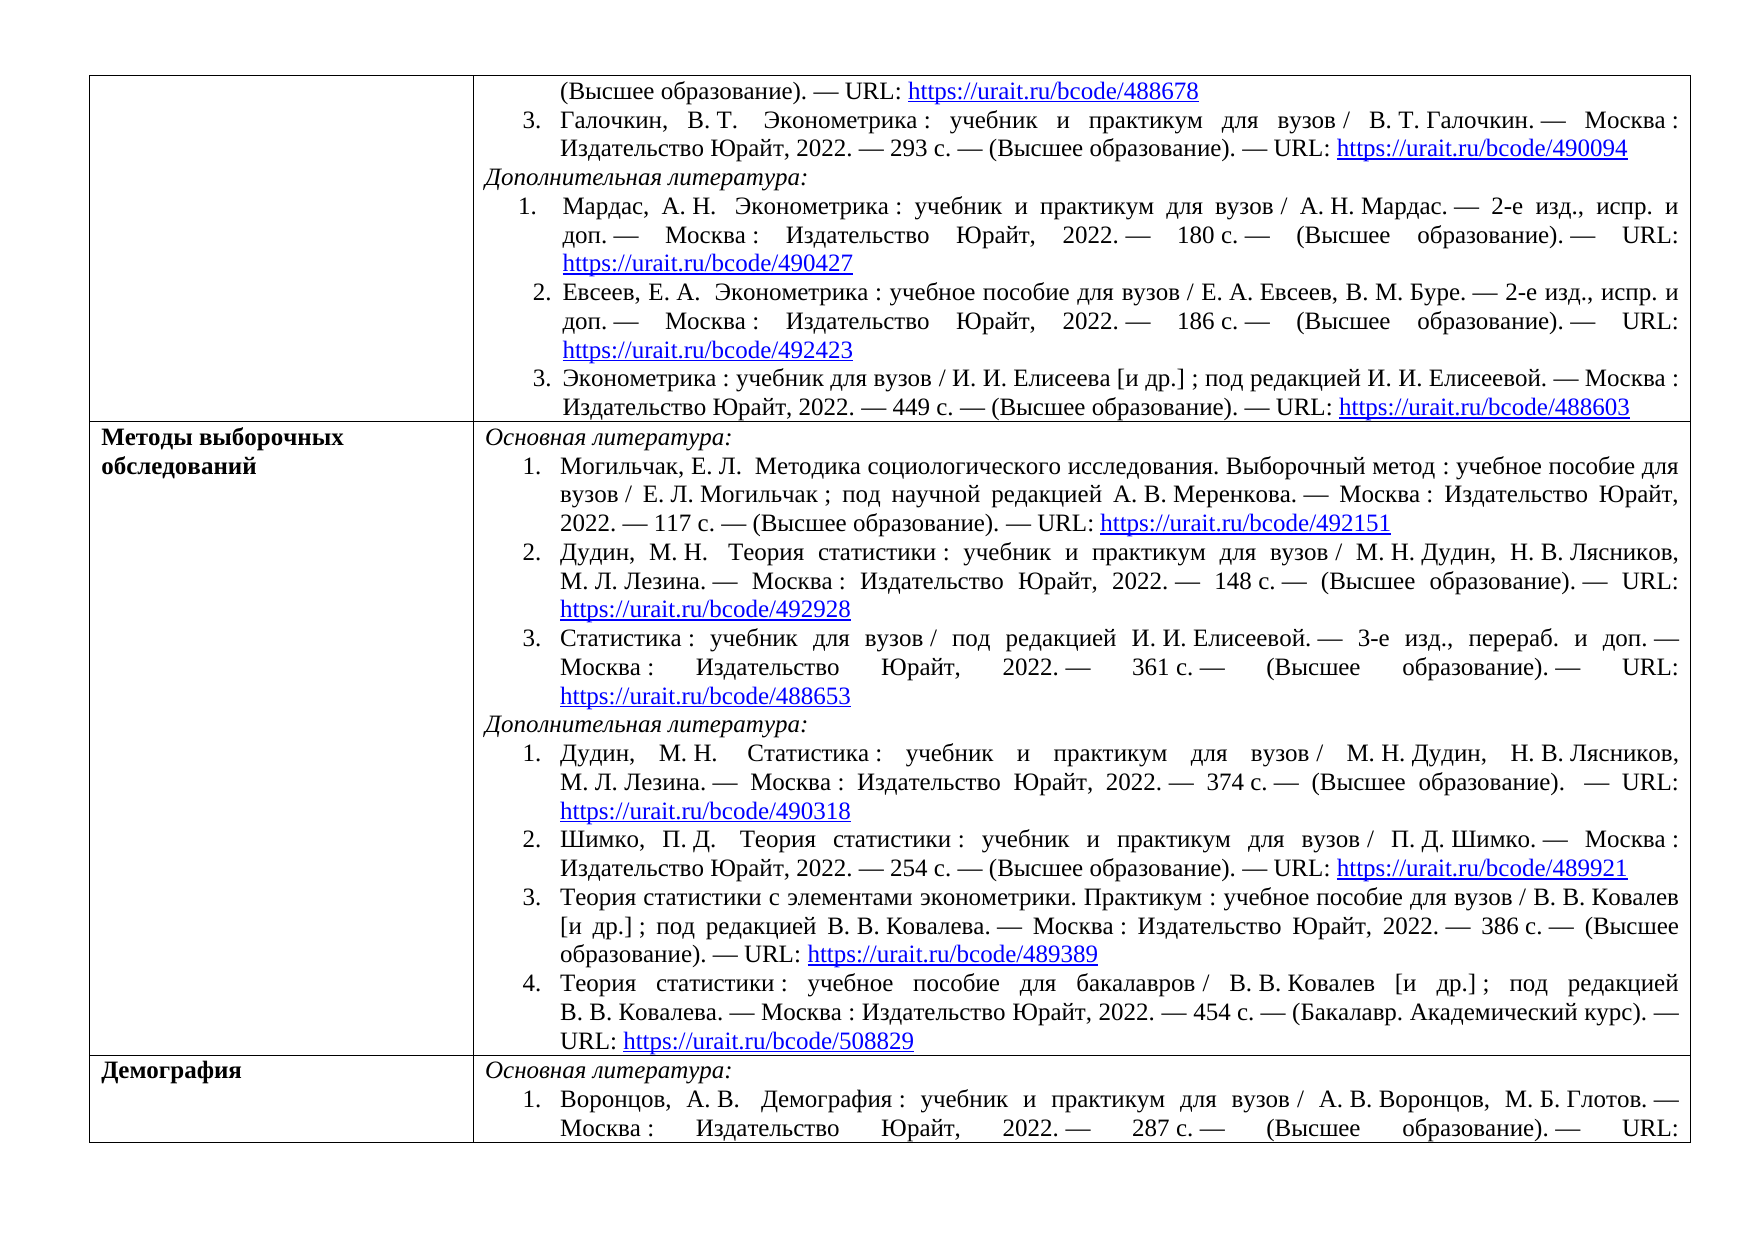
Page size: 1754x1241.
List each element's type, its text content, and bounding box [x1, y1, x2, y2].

table_cell Демография [90, 1056, 473, 1142]
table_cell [474, 1056, 1690, 1142]
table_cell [90, 76, 473, 421]
table_cell Основная литература: Могильчак, Е. Л. Методика социологического исследования. Выборочный метод : учебное пособие для вузов / Е. Л. Могильчак ; под научной редакцией А. В. Меренкова. — Москва : Издательство Юрайт, 2022. — 117 с. — (Высшее образование). — URL: https://urait.ru/bcode/492151 Дудин, М. Н. Теория статистики : учебник и практикум для вузов / М. Н. Дудин, Н. В. Лясников, М. Л. Лезина. — Москва : Издательство Юрайт, 2022. — 148 с. — (Высшее образование). — URL: https://urait.ru/bcode/492928 Статистика : учебник для вузов / под редакцией И. И. Елисеевой. — 3-е изд., перераб. и доп. — Москва : Издательство Юрайт, 2022. — 361 с. — (Высшее образование). — URL: https://urait.ru/bcode/488653 Дополнительная литература: Дудин, М. Н. Статистика : учебник и практикум для вузов / М. Н. Дудин, Н. В. Лясников, М. Л. Лезина. — Москва : Издательство Юрайт, 2022. — 374 с. — (Высшее образование). — URL: https://urait.ru/bcode/490318 Шимко, П. Д. Теория статистики : учебник и практикум для вузов / П. Д. Шимко. — Москва : Издательство Юрайт, 2022. — 254 с. — (Высшее образование). — URL: https://urait.ru/bcode/489921 Теория статистики с элементами эконометрики. Практикум : учебное пособие для вузов / В. В. Ковалев [и др.] ; под редакцией В. В. Ковалева. — Москва : Издательство Юрайт, 2022. — 386 с. — (Высшее образование). — URL: https://urait.ru/bcode/489389 Теория статистики : учебное пособие для бакалавров / В. В. Ковалев [и др.] ; под редакцией В. В. Ковалева. — Москва : Издательство Юрайт, 2022. — 454 с. — (Бакалавр. Академический курс). — URL: https://urait.ru/bcode/508829 [474, 422, 1690, 1054]
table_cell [474, 76, 1690, 421]
table_cell Методы выборочных обследований [90, 422, 473, 1054]
